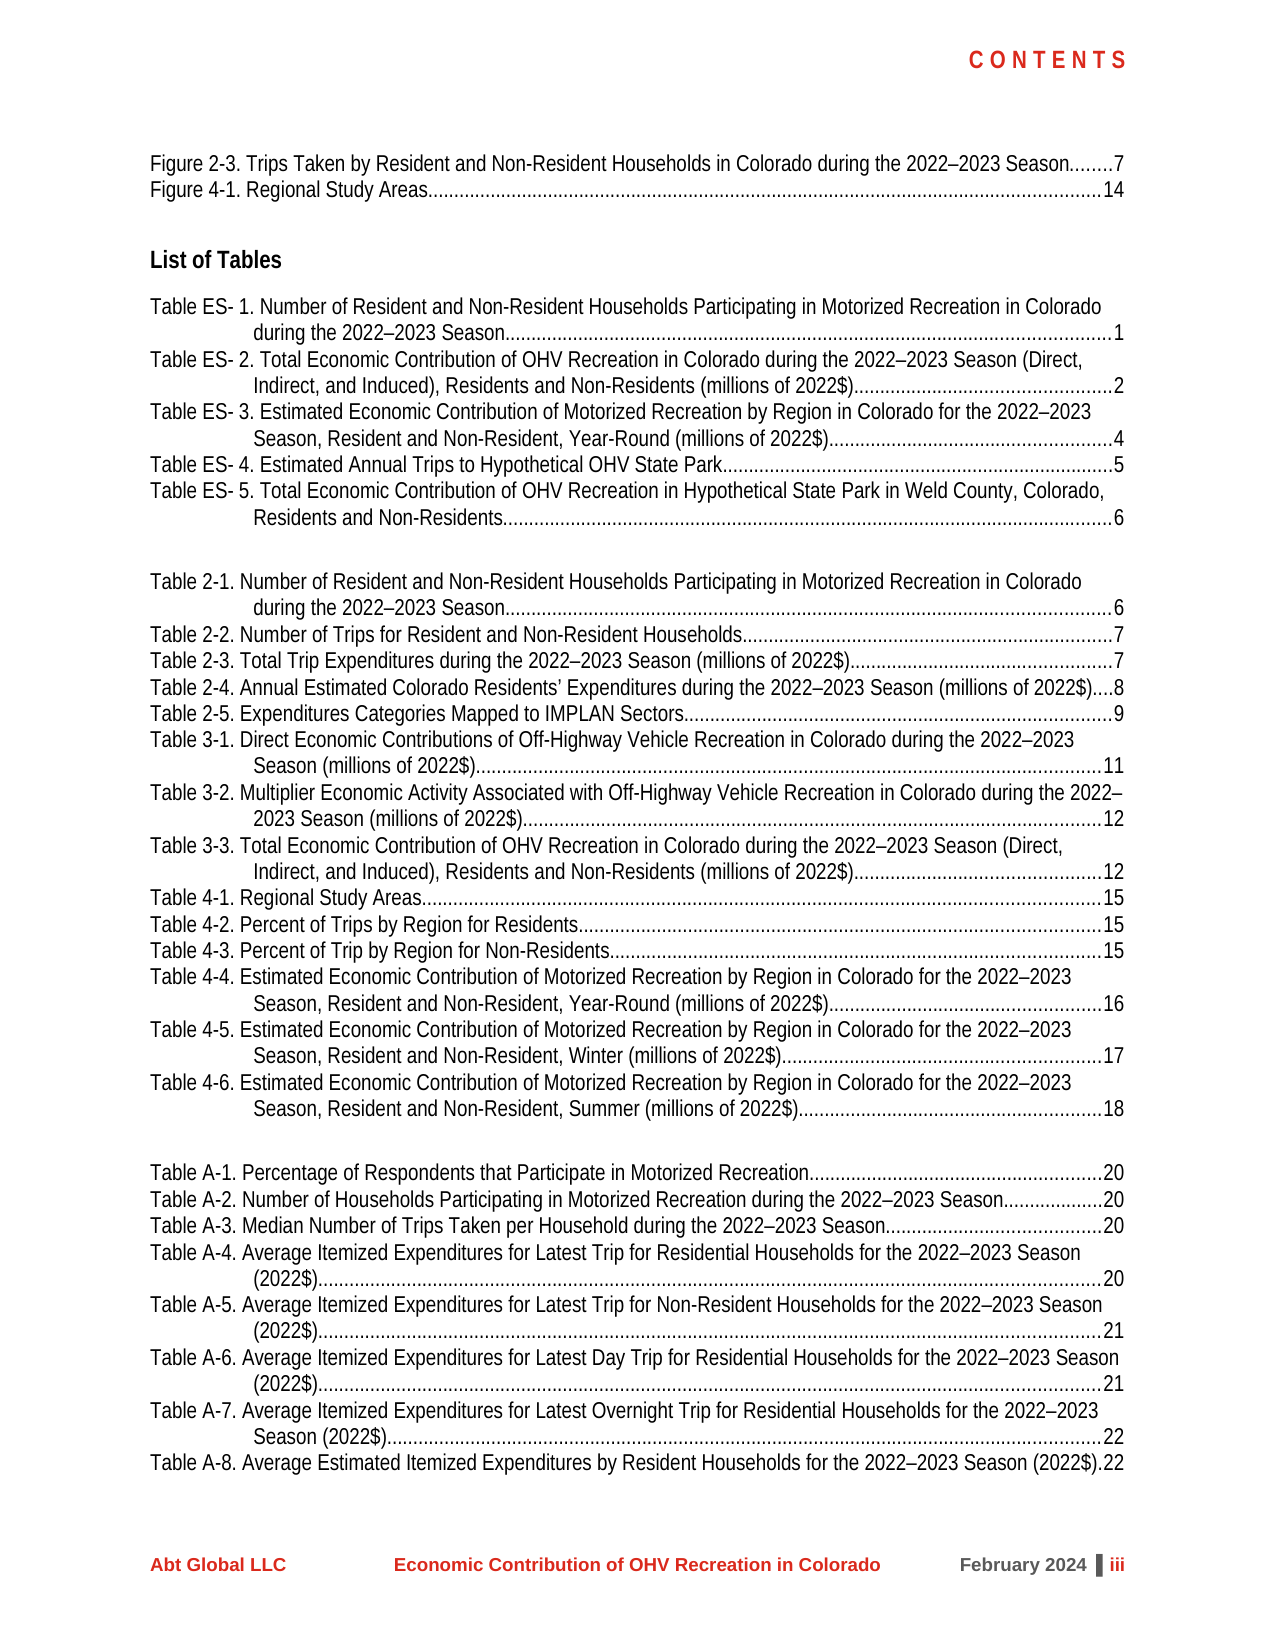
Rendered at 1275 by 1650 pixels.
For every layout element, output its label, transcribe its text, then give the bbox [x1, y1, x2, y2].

text Table A-4. Average Itemized Expenditures for Latest Trip for Residential Households for the 2022–2023 Season (2022$) 20 [150, 1238, 1125, 1291]
text Table ‎4-2. Percent of Trips by Region for Residents 15 [150, 911, 1125, 937]
text Table A-6. Average Itemized Expenditures for Latest Day Trip for Residential Households for the 2022–2023 Season (2022$) 21 [150, 1344, 1125, 1397]
text Table ES- 1. Number of Resident and Non-Resident Households Participating in Motorized Recreation in Colorado during the 2022–2023 Season 1 [150, 293, 1125, 346]
text Table ‎2-5. Expenditures Categories Mapped to IMPLAN Sectors 9 [150, 700, 1125, 726]
text Table A-3. Median Number of Trips Taken per Household during the 2022–2023 Season 20 [150, 1212, 1125, 1238]
text Table ‎2-1. Number of Resident and Non-Resident Households Participating in Motorized Recreation in Colorado during the 2022–2023 Season 6 [150, 568, 1125, 621]
text Table ‎3-2. Multiplier Economic Activity Associated with Off-Highway Vehicle Recreation in Colorado during the 2022–2023 Season (millions of 2022$) 12 [150, 779, 1125, 832]
text Table ‎4-5. Estimated Economic Contribution of Motorized Recreation by Region in Colorado for the 2022–2023 Season, Resident and Non-Resident, Winter (millions of 2022$) 17 [150, 1016, 1125, 1069]
text Table A-8. Average Estimated Itemized Expenditures by Resident Households for the 2022–2023 Season (2022$) 22 [150, 1449, 1125, 1476]
text Table ‎3-1. Direct Economic Contributions of Off-Highway Vehicle Recreation in Colorado during the 2022–2023 Season (millions of 2022$) 11 [150, 726, 1125, 779]
text Table ‎4-3. Percent of Trip by Region for Non-Residents 15 [150, 937, 1125, 963]
text Table A-1. Percentage of Respondents that Participate in Motorized Recreation 20 [150, 1159, 1125, 1186]
text Table ‎4-1. Regional Study Areas 15 [150, 884, 1125, 911]
text Table ES- 2. Total Economic Contribution of OHV Recreation in Colorado during the 2022–2023 Season (Direct, Indirect, and Induced), Residents and Non-Residents (millions of 2022$) 2 [150, 346, 1125, 398]
text Table ‎3-3. Total Economic Contribution of OHV Recreation in Colorado during the 2022–2023 Season (Direct, Indirect, and Induced), Residents and Non-Residents (millions of 2022$) 12 [150, 832, 1125, 884]
text List of Tables [150, 246, 1125, 274]
text Table ‎4-6. Estimated Economic Contribution of Motorized Recreation by Region in Colorado for the 2022–2023 Season, Resident and Non-Resident, Summer (millions of 2022$) 18 [150, 1069, 1125, 1121]
text Table ES- 5. Total Economic Contribution of OHV Recreation in Hypothetical State Park in Weld County, Colorado, Residents and Non-Residents 6 [150, 477, 1125, 530]
text Table ‎4-4. Estimated Economic Contribution of Motorized Recreation by Region in Colorado for the 2022–2023 Season, Resident and Non-Resident, Year-Round (millions of 2022$) 16 [150, 963, 1125, 1016]
text Table ES- 4. Estimated Annual Trips to Hypothetical OHV State Park 5 [150, 451, 1125, 477]
text Table A-2. Number of Households Participating in Motorized Recreation during the 2022–2023 Season 20 [150, 1186, 1125, 1212]
text Figure ‎4-1. Regional Study Areas 14 [150, 176, 1125, 203]
text Table A-7. Average Itemized Expenditures for Latest Overnight Trip for Residential Households for the 2022–2023 Season (2022$) 22 [150, 1397, 1125, 1449]
text Table ‎2-3. Total Trip Expenditures during the 2022–2023 Season (millions of 2022$) 7 [150, 647, 1125, 673]
text Table ES- 3. Estimated Economic Contribution of Motorized Recreation by Region in Colorado for the 2022–2023 Season, Resident and Non-Resident, Year-Round (millions of 2022$) 4 [150, 398, 1125, 451]
text Figure ‎2-3. Trips Taken by Resident and Non-Resident Households in Colorado during the 2022–2023 Season 7 [150, 150, 1125, 176]
text Table ‎2-2. Number of Trips for Resident and Non-Resident Households 7 [150, 621, 1125, 647]
text Table A-5. Average Itemized Expenditures for Latest Trip for Non-Resident Households for the 2022–2023 Season (2022$) 21 [150, 1291, 1125, 1344]
text Table ‎2-4. Annual Estimated Colorado Residents’ Expenditures during the 2022–2023 Season (millions of 2022$) 8 [150, 673, 1125, 700]
